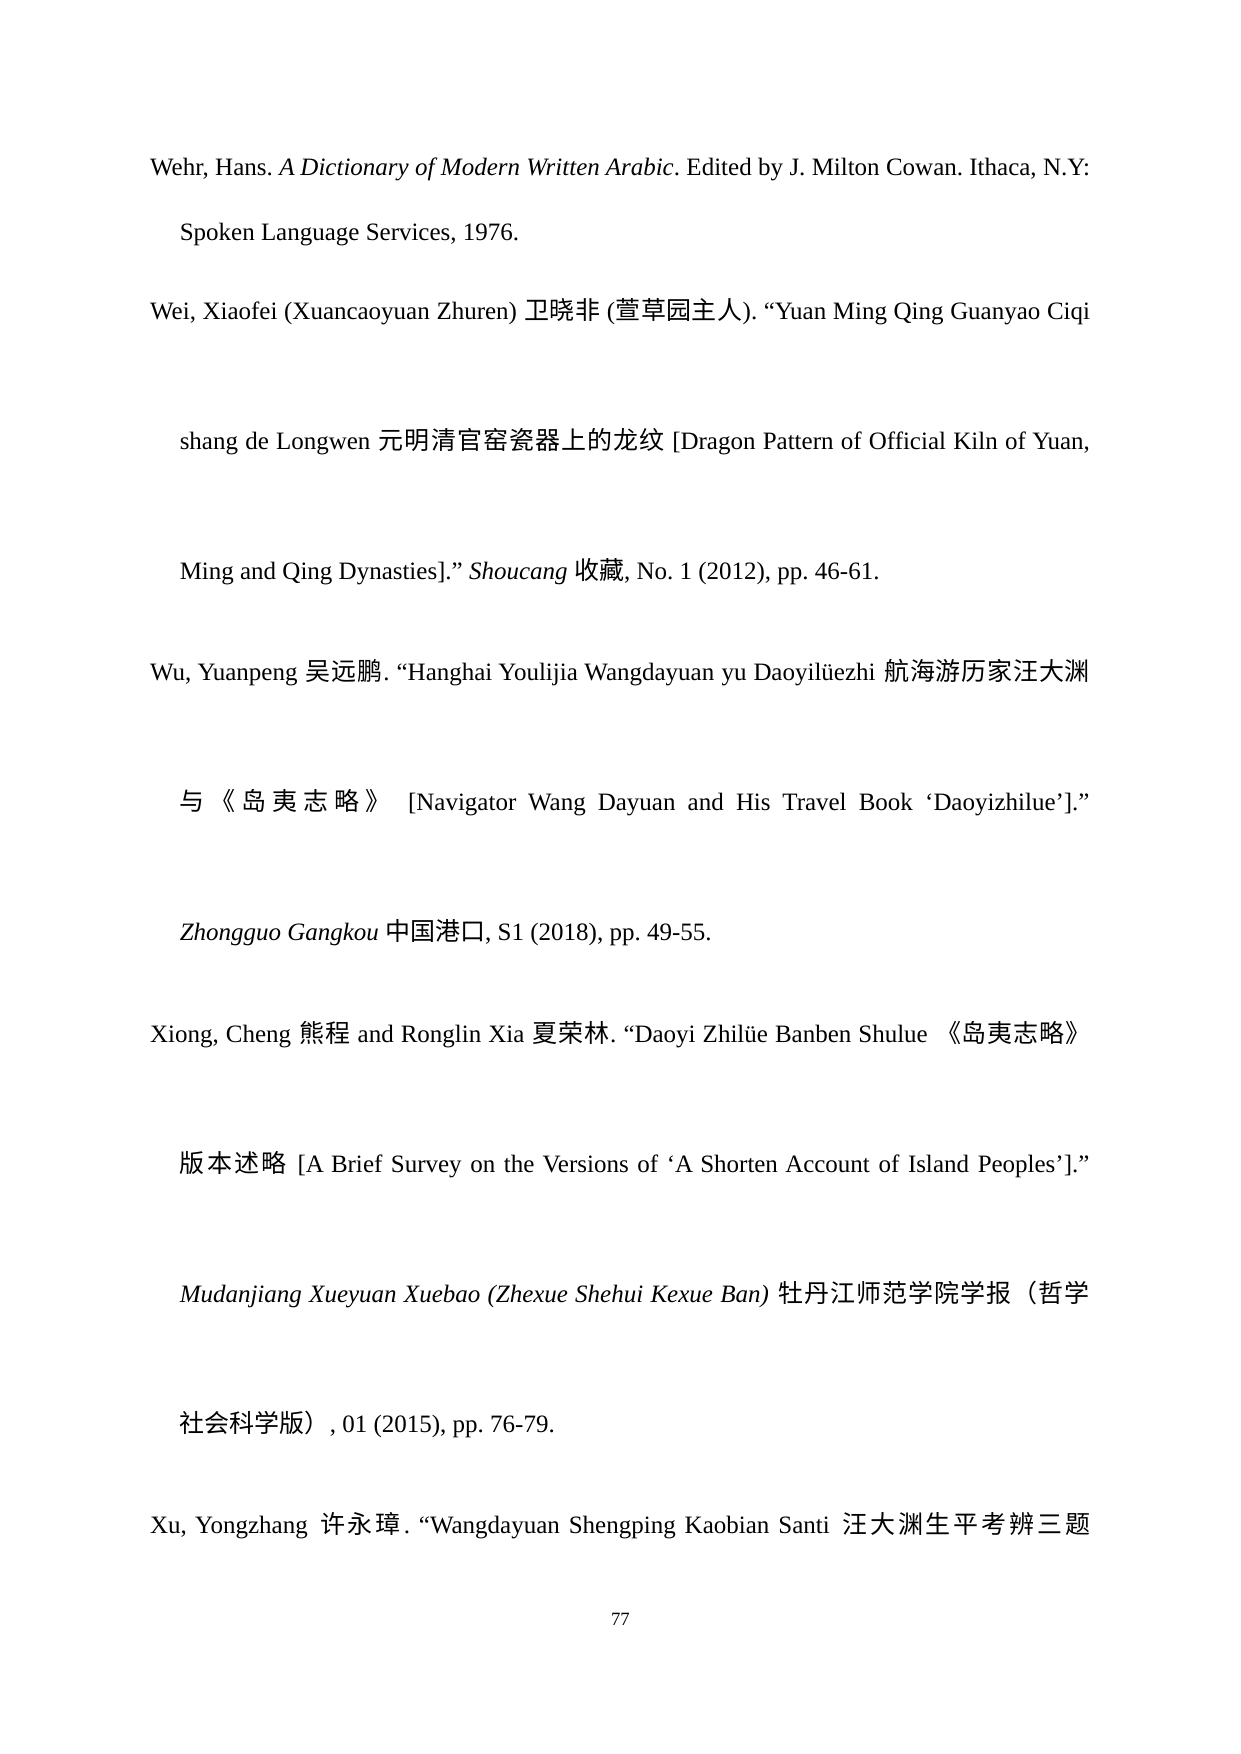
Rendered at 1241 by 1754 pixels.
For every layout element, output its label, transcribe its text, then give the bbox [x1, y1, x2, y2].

text Xiong, Cheng 熊程 and Ronglin Xia 夏荣林. “Daoyi Zhilüe Banben Shulue 《岛夷志略》版本述略 [A Brief Survey on the Versions of ‘A Shorten Account of Island Peoples’].” Mudanjiang Xueyuan Xuebao (Zhexue Shehui Kexue Ban) 牡丹江师范学院学报（哲学社会科学版）, 01 (2015), pp. 76-79. [150, 999, 1090, 1454]
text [150, 1490, 1090, 1555]
text Wehr, Hans. A Dictionary of Modern Written Arabic. Edited by J. Milton Cowan. Ithaca, N.Y: Spoken Language Services, 1976. [150, 150, 1090, 247]
text Wei, Xiaofei (Xuancaoyuan Zhuren) 卫晓非 (萱草园主人). “Yuan Ming Qing Guanyao Ciqi shang de Longwen 元明清官窑瓷器上的龙纹 [Dragon Pattern of Official Kiln of Yuan, Ming and Qing Dynasties].” Shoucang 收藏, No. 1 (2012), pp. 46-61. [150, 276, 1090, 601]
text Wu, Yuanpeng 吴远鹏. “Hanghai Youlijia Wangdayuan yu Daoyilüezhi 航海游历家汪大渊与《岛夷志略》 [Navigator Wang Dayuan and His Travel Book ‘Daoyizhilue’].” Zhongguo Gangkou 中国港口, S1 (2018), pp. 49-55. [150, 637, 1090, 962]
